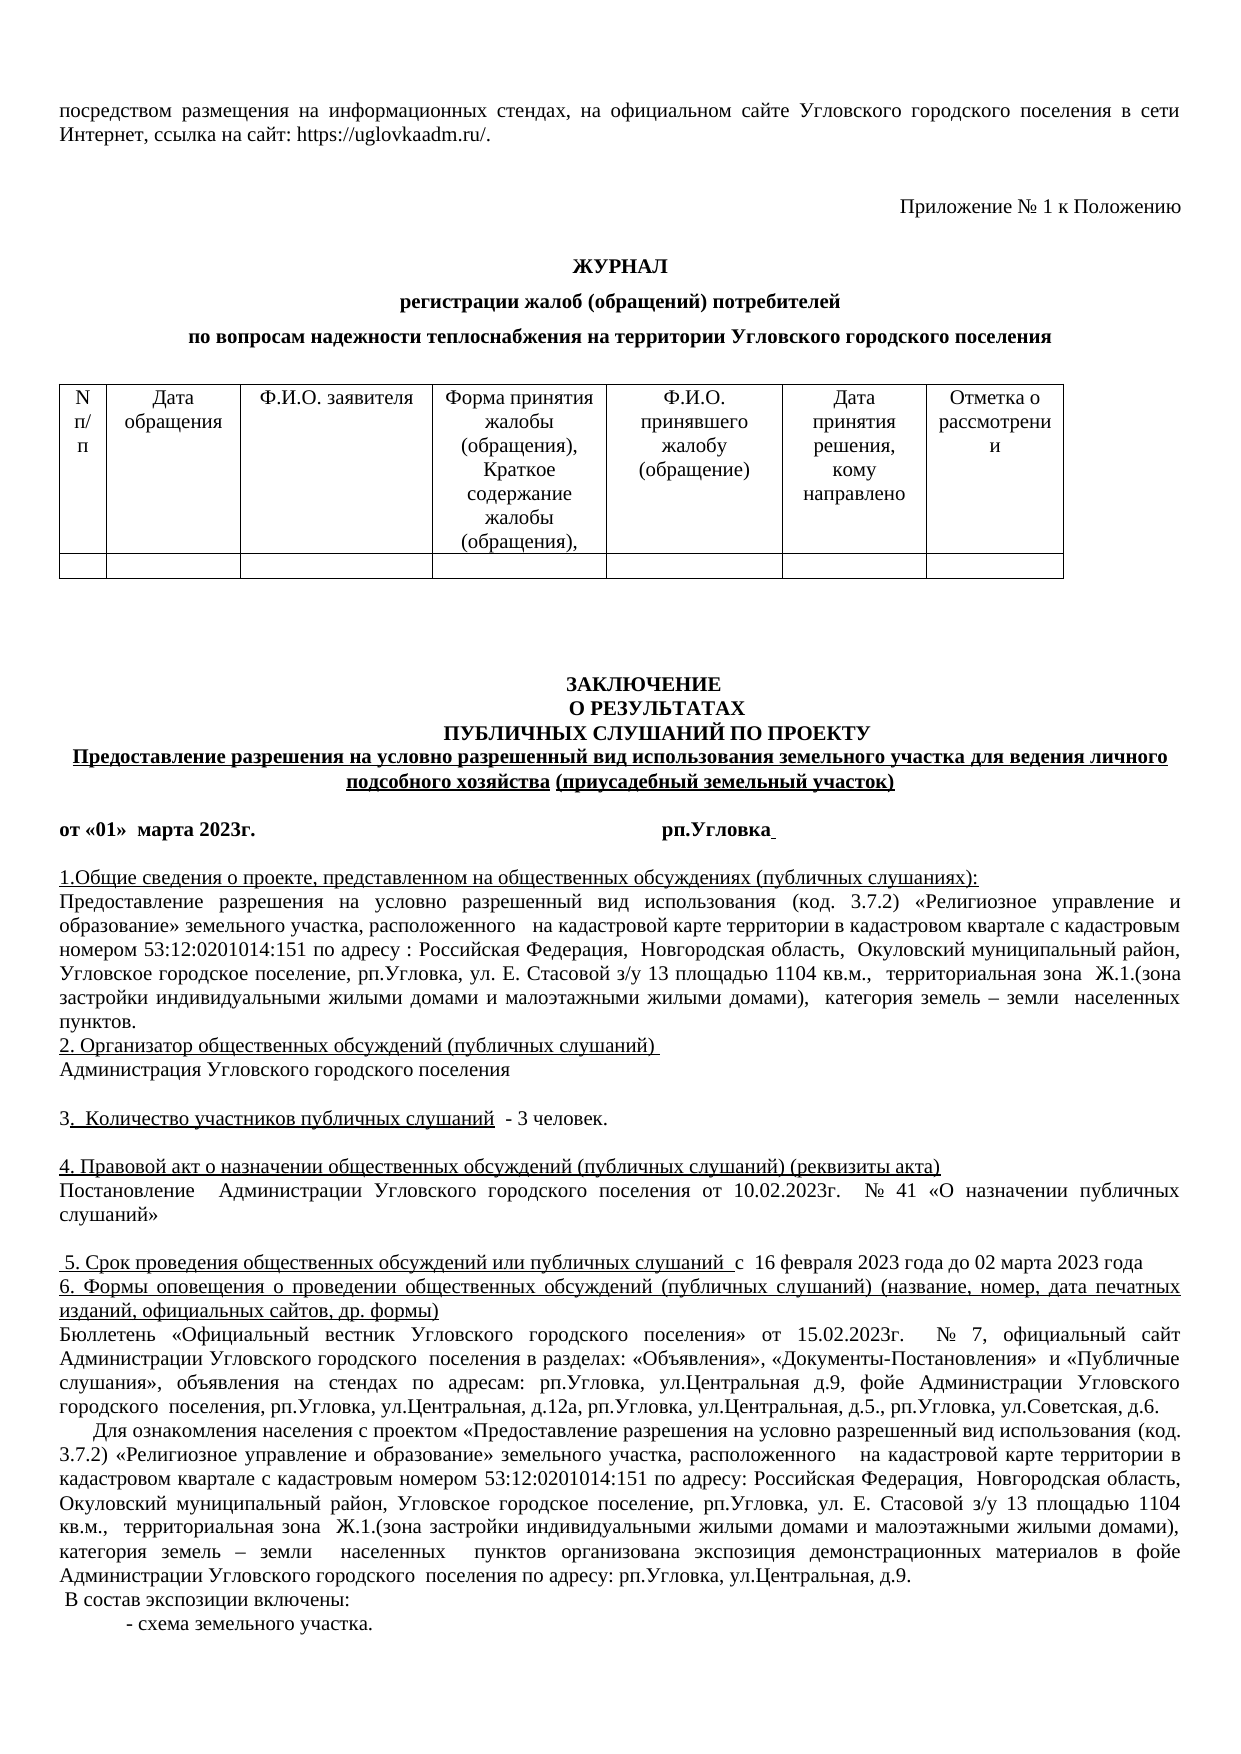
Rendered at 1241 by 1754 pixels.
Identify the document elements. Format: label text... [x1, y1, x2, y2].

text 2. Организатор общественных обсуждений (публичных слушаний) [59, 1033, 1181, 1057]
text ПУБЛИЧНЫХ СЛУШАНИЙ ПО ПРОЕКТУ [59, 720, 1181, 744]
text 6. Формы оповещения о проведении общественных обсуждений (публичных слушаний) (название, номер, дата печатных изданий, официальных сайтов, др. формы) [59, 1274, 1181, 1295]
table_header Отметка о рассмотрении [927, 385, 1063, 553]
text - схема земельного участка. [59, 1611, 1181, 1635]
text ЗАКЛЮЧЕНИЕ [59, 672, 1181, 696]
text регистрации жалоб (обращений) потребителей [59, 289, 1181, 313]
text Бюллетень «Официальный вестник Угловского городского поселения» от 15.02.2023г. № 7, официальный сайт Администрации Угловского городского поселения в разделах: «Объявления», «Документы-Постановления» и «Публичные слушания», объявления на стендах по адресам: рп.Угловка, ул.Центральная д.9, фойе Администрации Угловского городского поселения, рп.Угловка, ул.Центральная, д.12а, рп.Угловка, ул.Центральная, д.5., рп.Угловка, ул.Советская, д.6. [59, 1322, 1181, 1418]
table_cell [783, 554, 926, 578]
table_cell [107, 554, 240, 578]
text В состав экспозиции включены: [59, 1587, 1181, 1611]
text 3. Количество участников публичных слушаний - 3 человек. [59, 1105, 1181, 1129]
table_header Дата обращения [107, 385, 240, 553]
text от «01» марта 2023г. рп.Угловка [59, 817, 1181, 841]
text 1.Общие сведения о проекте, представленном на общественных обсуждениях (публичных слушаниях): [59, 865, 1181, 889]
text Предоставление разрешения на условно разрешенный вид использования (код. 3.7.2) «Религиозное управление и образование» земельного участка, расположенного на кадастровой карте территории в кадастровом квартале с кадастровым номером 53:12:0201014:151 по адресу : Российская Федерация, Новгородская область, Окуловский муниципальный район, Угловское городское поселение, рп.Угловка, ул. Е. Стасовой з/у 13 площадью 1104 кв.м., территориальная зона Ж.1.(зона застройки индивидуальными жилыми домами и малоэтажными жилыми домами), категория земель – земли населенных пунктов. [59, 889, 1181, 1033]
text Для ознакомления населения с проектом «Предоставление разрешения на условно разрешенный вид использования (код. 3.7.2) «Религиозное управление и образование» земельного участка, расположенного на кадастровой карте территории в кадастровом квартале с кадастровым номером 53:12:0201014:151 по адресу: Российская Федерация, Новгородская область, Окуловский муниципальный район, Угловское городское поселение, рп.Угловка, ул. Е. Стасовой з/у 13 площадью 1104 кв.м., территориальная зона Ж.1.(зона застройки индивидуальными жилыми домами и малоэтажными жилыми домами), категория земель – земли населенных пунктов организована экспозиция демонстрационных материалов в фойе Администрации Угловского городского поселения по адресу: рп.Угловка, ул.Центральная, д.9. [59, 1418, 1181, 1587]
text О РЕЗУЛЬТАТАХ [59, 696, 1181, 720]
table_header Дата принятия решения, кому направлено [783, 385, 926, 553]
text Предоставление разрешения на условно разрешенный вид использования земельного участка для ведения личного подсобного хозяйства (приусадебный земельный участок) [59, 744, 1181, 793]
table_header Ф.И.О. заявителя [241, 385, 432, 553]
text ЖУРНАЛ [59, 253, 1181, 278]
table_cell [241, 554, 432, 578]
text 5. Срок проведения общественных обсуждений или публичных слушаний с 16 февраля 2023 года до 02 марта 2023 года [59, 1250, 1181, 1274]
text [59, 98, 1181, 146]
table_header Ф.И.О. принявшего жалобу (обращение) [607, 385, 782, 553]
table_header Форма принятия жалобы (обращения), Краткое содержание жалобы (обращения), [433, 385, 606, 553]
text 4. Правовой акт о назначении общественных обсуждений (публичных слушаний) (реквизиты акта) [59, 1153, 1181, 1178]
table_cell [60, 554, 106, 578]
text Приложение № 1 к Положению [73, 194, 1181, 218]
text по вопросам надежности теплоснабжения на территории Угловского городского поселения [59, 324, 1181, 348]
text 6. Формы оповещения о проведении общественных обсуждений (публичных слушаний) (название, номер, дата печатных изданий, официальных сайтов, др. формы) [59, 1296, 1181, 1322]
table_cell [433, 554, 606, 578]
table_cell [927, 554, 1063, 578]
text Администрация Угловского городского поселения [59, 1057, 1181, 1081]
text Постановление Администрации Угловского городского поселения от 10.02.2023г. № 41 «О назначении публичных слушаний» [59, 1178, 1181, 1226]
table_cell [607, 554, 782, 578]
table_header N п/п [60, 385, 106, 553]
